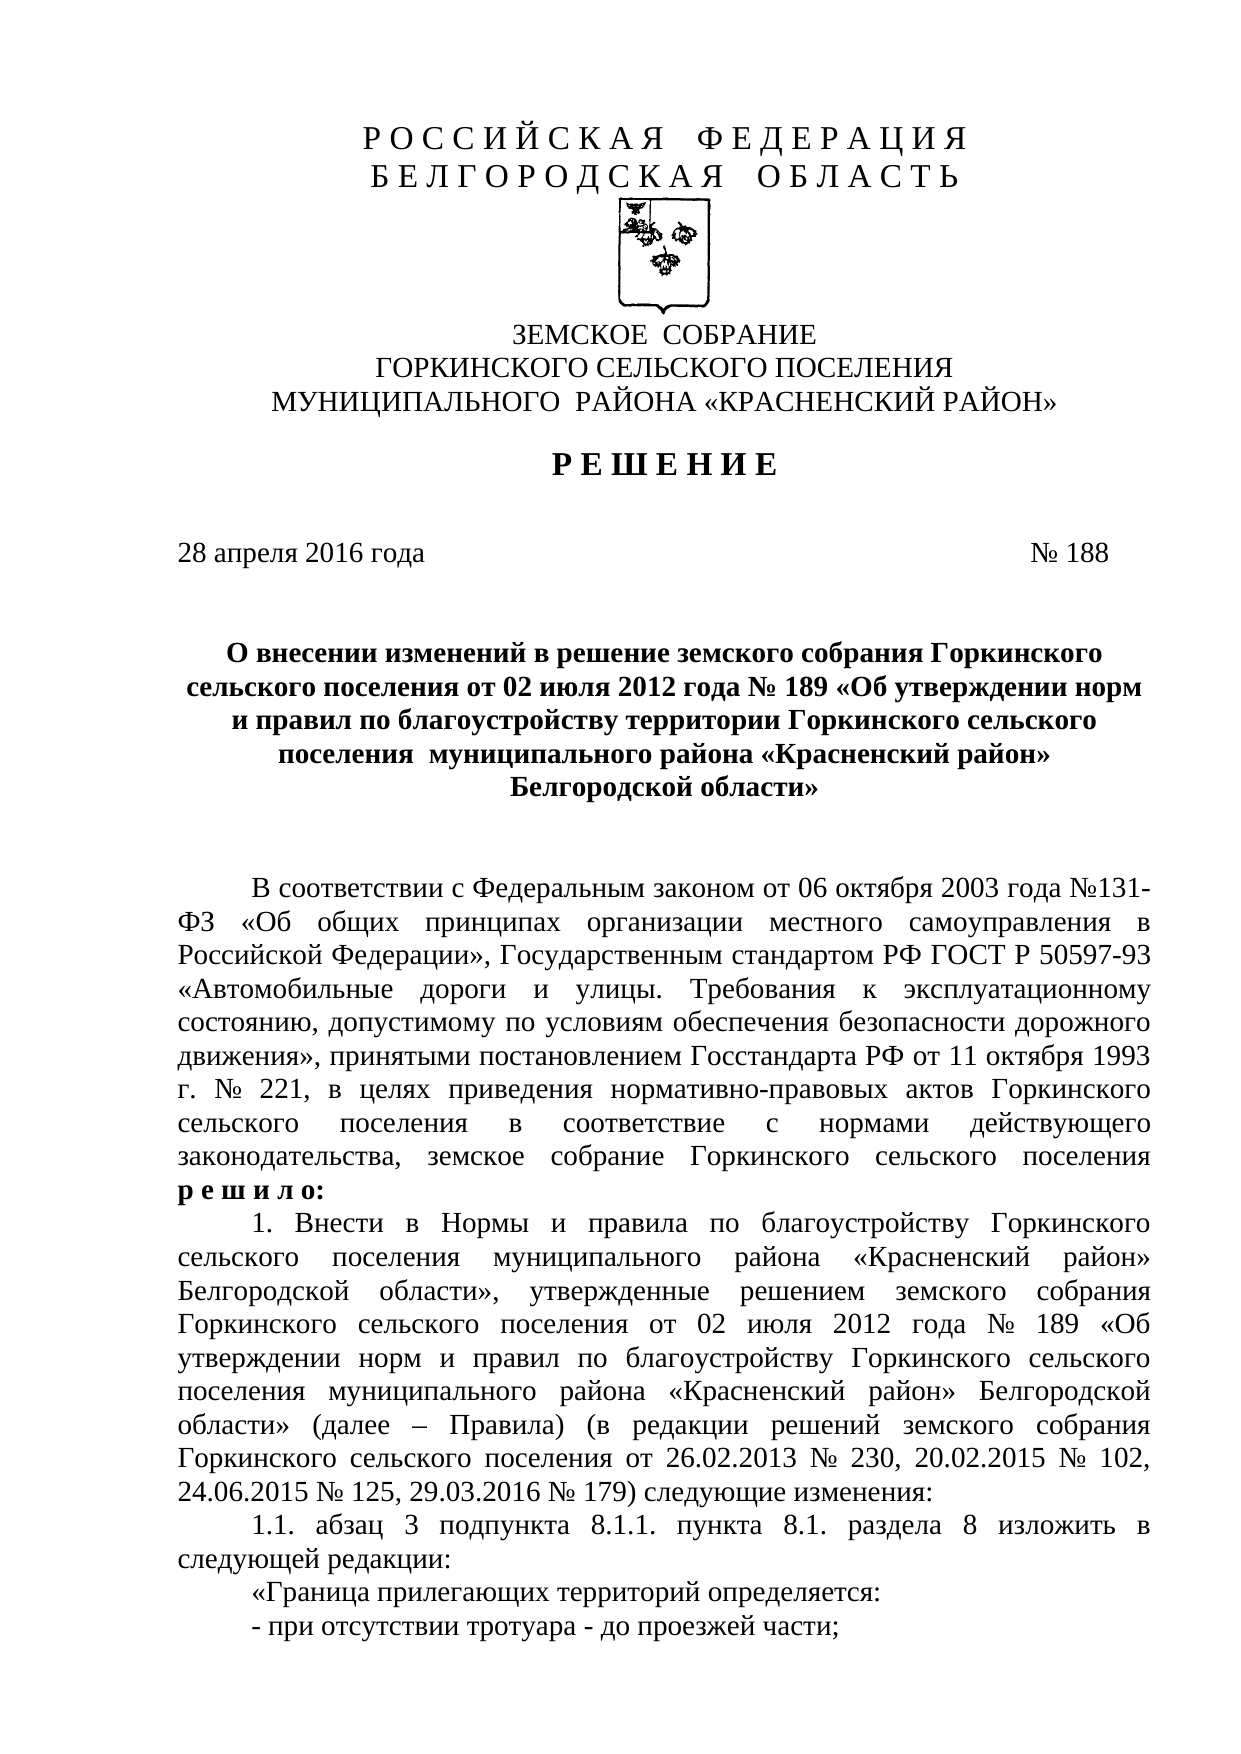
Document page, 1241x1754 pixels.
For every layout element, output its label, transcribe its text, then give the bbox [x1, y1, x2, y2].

picture [617, 195, 712, 317]
text МУНИЦИПАЛЬНОГО РАЙОНА «КРАСНЕНСКИЙ РАЙОН» [177, 384, 1152, 417]
text «Граница прилегающих территорий определяется: [177, 1574, 1152, 1608]
text Р Е Ш Е Н И Е [177, 444, 1152, 482]
text Б Е Л Г О Р О Д С К А Я О Б Л А С Т Ь [177, 157, 1152, 195]
text 28 апреля 2016 года № 188 [177, 535, 1152, 568]
text Белгородской области» [177, 769, 1152, 803]
text Р О С С И Й С К А Я Ф Е Д Е Р А Ц И Я [177, 118, 1152, 157]
text О внесении изменений в решение земского собрания Горкинского сельского поселения от 02 июля 2012 года № 189 «Об утверждении норм и правил по благоустройству территории Горкинского сельского поселения муниципального района «Красненский район» [177, 635, 1152, 769]
text ГОРКИНСКОГО СЕЛЬСКОГО ПОСЕЛЕНИЯ [177, 350, 1152, 384]
subtitle В соответствии с Федеральным законом от 06 октября 2003 года №131-ФЗ «Об общих принципах организации местного самоуправления в Российской Федерации», Государственным стандартом РФ ГОСТ Р 50597-93 «Автомобильные дороги и улицы. Требования к эксплуатационному состоянию, допустимому по условиям обеспечения безопасности дорожного движения», принятыми постановлением Госстандарта РФ от 11 октября 1993 г. № 221, в целях приведения нормативно-правовых актов Горкинского сельского поселения в соответствие с нормами действующего законодательства, земское собрание Горкинского сельского поселения р е ш и л о: [177, 870, 1152, 1206]
text ЗЕМСКОЕ СОБРАНИЕ [177, 317, 1152, 350]
text - при отсутствии тротуара - до проезжей части; [177, 1608, 1152, 1642]
subtitle 1. Внести в Нормы и правила по благоустройству Горкинского сельского поселения муниципального района «Красненский район» Белгородской области», утвержденные решением земского собрания Горкинского сельского поселения от 02 июля 2012 года № 189 «Об утверждении норм и правил по благоустройству Горкинского сельского поселения муниципального района «Красненский район» Белгородской области» (далее – Правила) (в редакции решений земского собрания Горкинского сельского поселения от 26.02.2013 № 230, 20.02.2015 № 102, 24.06.2015 № 125, 29.03.2016 № 179) следующие изменения: [177, 1206, 1152, 1507]
text 1.1. абзац 3 подпункта 8.1.1. пункта 8.1. раздела 8 изложить в следующей редакции: [177, 1507, 1152, 1574]
